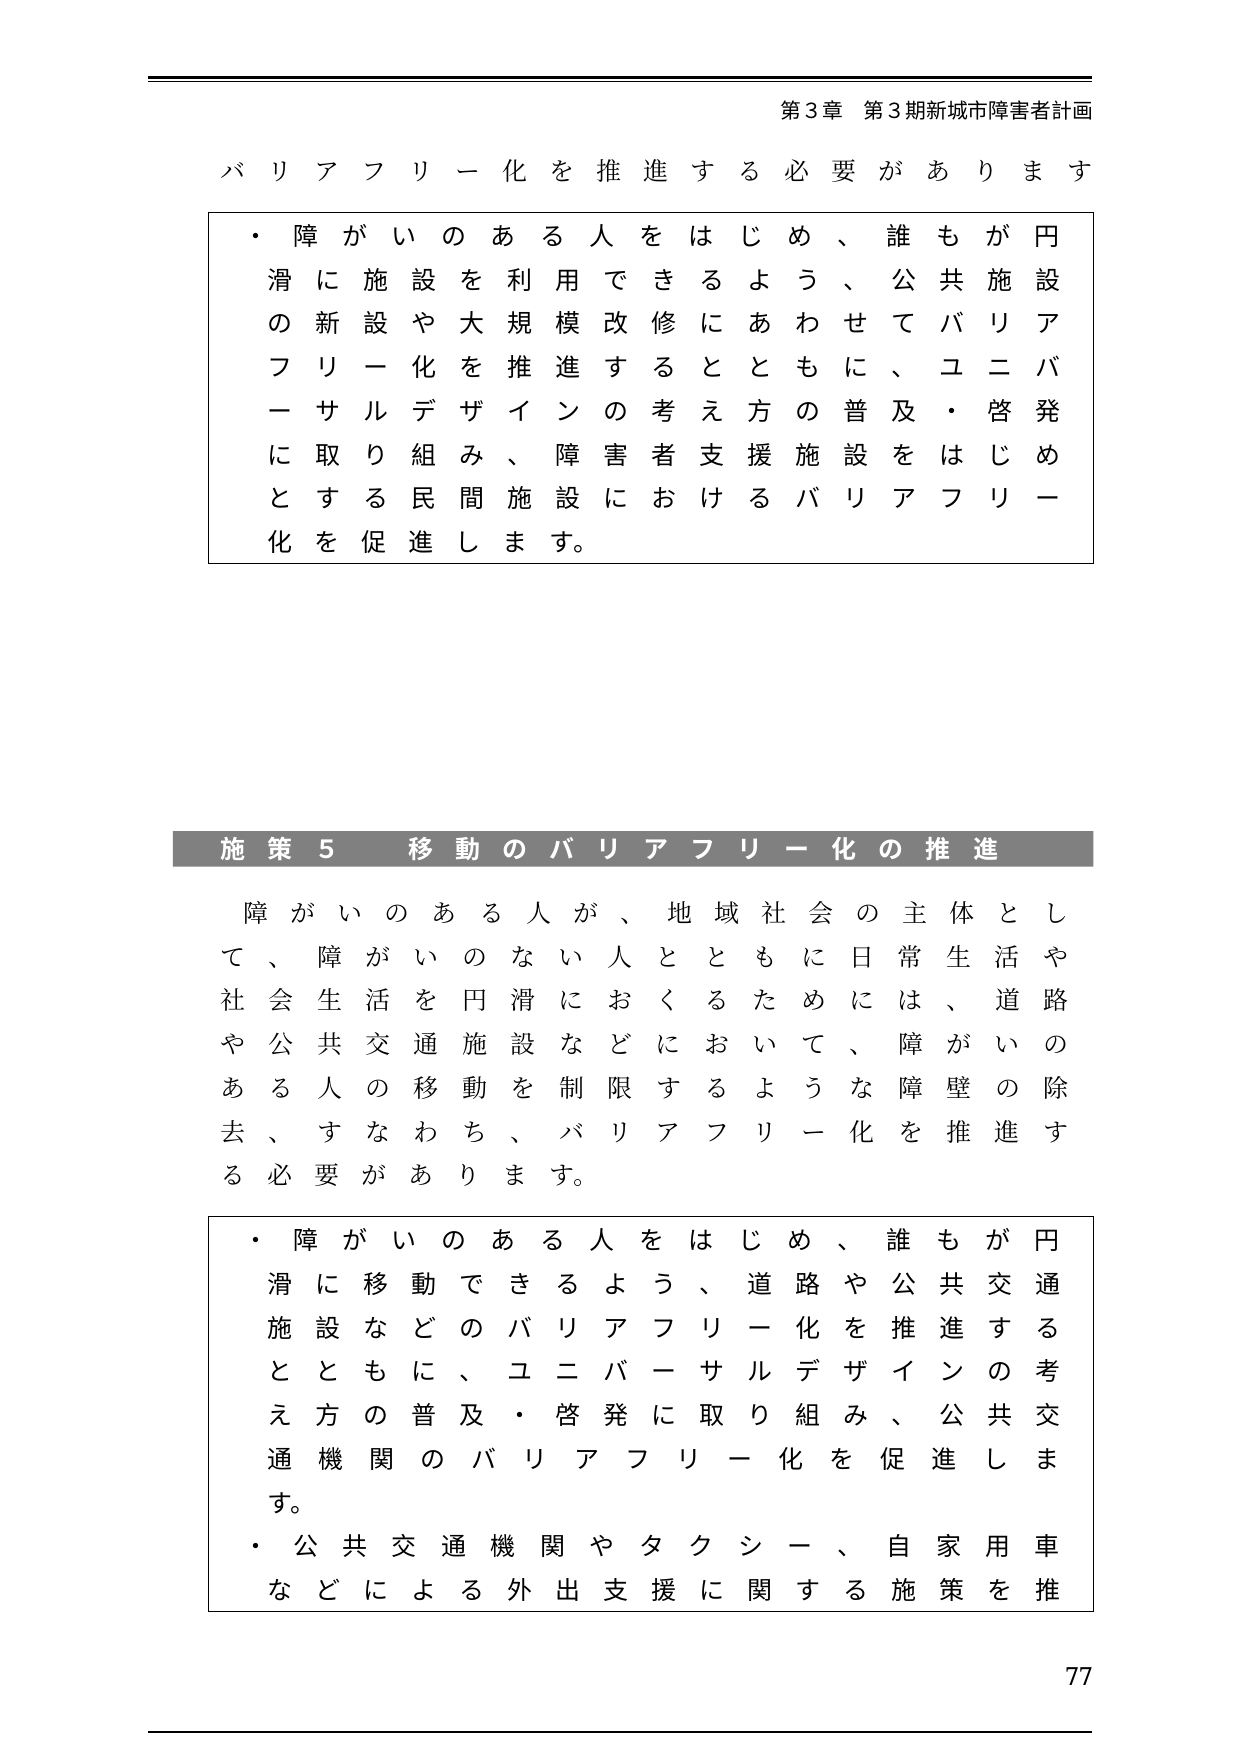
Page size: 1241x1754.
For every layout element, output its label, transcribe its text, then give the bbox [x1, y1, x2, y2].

table_header ・障がいのある人をはじめ、誰もが円滑に施設を利用できるよう、公共施設の新設や大規模改修にあわせてバリアフリー化を推進するとともに、ユニバーサルデザインの考え方の普及・啓発に取り組み、障害者支援施設をはじめとする民間施設におけるバリアフリー化を促進します。 [209, 213, 1093, 563]
text 障がいのある人が、地域社会の主体として、障がいのない人とともに日常生活や社会生活を円滑におくるためには、道路や公共交通施設などにおいて、障がいのある人の移動を制限するような障壁の除去、すなわち、バリアフリー化を推進する必要があります。 [208, 890, 1091, 1196]
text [208, 148, 1091, 192]
subtitle 施策５ 移動のバリアフリー化の推進 [208, 826, 1091, 870]
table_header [209, 1217, 1093, 1611]
